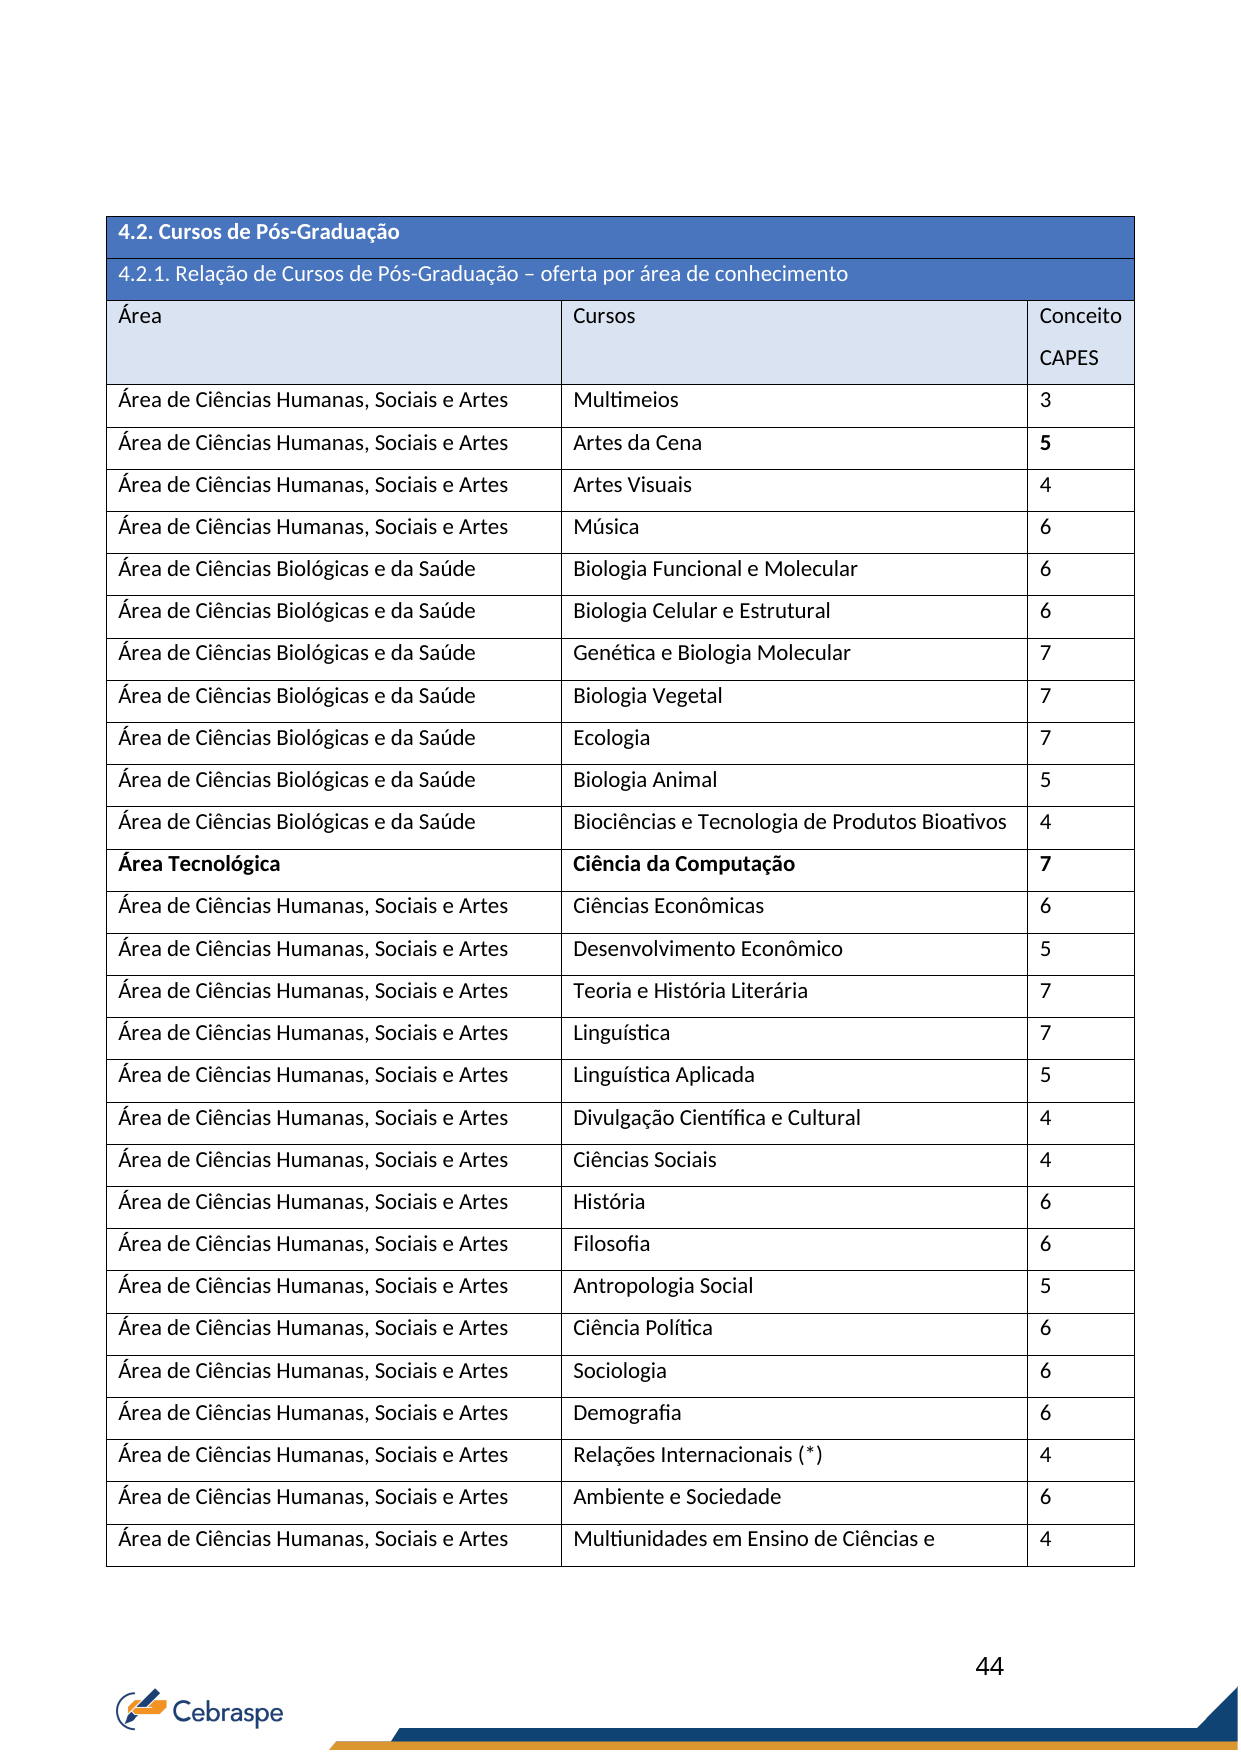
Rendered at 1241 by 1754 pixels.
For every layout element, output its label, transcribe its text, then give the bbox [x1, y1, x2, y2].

table_cell 4 [1028, 1525, 1134, 1566]
table_cell Área de Ciências Humanas, Sociais e Artes [107, 385, 561, 427]
table_cell Artes Visuais [562, 470, 1027, 511]
table_cell Área de Ciências Humanas, Sociais e Artes [107, 1356, 561, 1397]
table_cell Área de Ciências Biológicas e da Saúde [107, 596, 561, 637]
table_cell História [562, 1187, 1027, 1228]
table_cell Área de Ciências Biológicas e da Saúde [107, 765, 561, 806]
table_cell Área de Ciências Humanas, Sociais e Artes [107, 1229, 561, 1270]
table_cell Demografia [562, 1398, 1027, 1439]
table_cell Linguística Aplicada [562, 1060, 1027, 1102]
table_cell Cursos [562, 301, 1027, 384]
table_cell 6 [1028, 512, 1134, 553]
table_cell Área de Ciências Humanas, Sociais e Artes [107, 512, 561, 553]
table_cell Linguística [562, 1018, 1027, 1059]
table_cell 5 [1028, 428, 1134, 469]
table_cell Área de Ciências Humanas, Sociais e Artes [107, 1314, 561, 1355]
table_cell 5 [1028, 1271, 1134, 1312]
table_cell Área de Ciências Biológicas e da Saúde [107, 723, 561, 764]
table_cell Relações Internacionais (*) [562, 1440, 1027, 1481]
table_cell Área Tecnológica [107, 850, 561, 891]
table_cell Ciências Sociais [562, 1145, 1027, 1186]
table_cell 4 [1028, 1103, 1134, 1144]
table_cell Desenvolvimento Econômico [562, 934, 1027, 975]
table_cell Biologia Celular e Estrutural [562, 596, 1027, 637]
table_cell 7 [1028, 639, 1134, 680]
table_cell 6 [1028, 1229, 1134, 1270]
table_cell 7 [1028, 850, 1134, 891]
table_cell Área de Ciências Humanas, Sociais e Artes [107, 1145, 561, 1186]
table_cell Área de Ciências Humanas, Sociais e Artes [107, 976, 561, 1017]
table_cell 5 [1028, 765, 1134, 806]
table_cell Ciência da Computação [562, 850, 1027, 891]
table_cell Ciências Econômicas [562, 892, 1027, 933]
table_cell 4 [1028, 1440, 1134, 1481]
table_cell 6 [1028, 1356, 1134, 1397]
table_cell Teoria e História Literária [562, 976, 1027, 1017]
table_cell Música [562, 512, 1027, 553]
table_cell 6 [1028, 1482, 1134, 1523]
table_cell 4 [1028, 807, 1134, 848]
table_cell Área [107, 301, 561, 384]
table_cell Área de Ciências Humanas, Sociais e Artes [107, 1187, 561, 1228]
table_cell Área de Ciências Humanas, Sociais e Artes [107, 1271, 561, 1312]
table_cell Ambiente e Sociedade [562, 1482, 1027, 1523]
table_cell 4 [1028, 1145, 1134, 1186]
table_cell Biologia Funcional e Molecular [562, 554, 1027, 595]
table_cell Artes da Cena [562, 428, 1027, 469]
table_cell Área de Ciências Biológicas e da Saúde [107, 807, 561, 848]
table_cell Biologia Vegetal [562, 681, 1027, 722]
table_cell 5 [1028, 934, 1134, 975]
table_cell Biociências e Tecnologia de Produtos Bioativos [562, 807, 1027, 848]
table_cell Área de Ciências Humanas, Sociais e Artes [107, 1398, 561, 1439]
table_cell 4 [1028, 470, 1134, 511]
table_cell Ecologia [562, 723, 1027, 764]
table_cell Antropologia Social [562, 1271, 1027, 1312]
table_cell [562, 1525, 1027, 1566]
table_cell Área de Ciências Biológicas e da Saúde [107, 639, 561, 680]
table_cell Filosofia [562, 1229, 1027, 1270]
table_cell 6 [1028, 1398, 1134, 1439]
table_cell 7 [1028, 681, 1134, 722]
table_cell Área de Ciências Biológicas e da Saúde [107, 554, 561, 595]
table_cell 6 [1028, 1314, 1134, 1355]
picture [0, 1656, 1238, 1750]
table_cell Biologia Animal [562, 765, 1027, 806]
table_cell 5 [1028, 1060, 1134, 1102]
table_cell 6 [1028, 892, 1134, 933]
table_cell Ciência Política [562, 1314, 1027, 1355]
table_cell Multimeios [562, 385, 1027, 427]
table_cell 7 [1028, 723, 1134, 764]
table_cell 7 [1028, 976, 1134, 1017]
table_cell 4.2.1. Relação de Cursos de Pós-Graduação – oferta por área de conhecimento [107, 259, 1134, 300]
table_cell 3 [1028, 385, 1134, 427]
table_cell Sociologia [562, 1356, 1027, 1397]
table_cell Área de Ciências Humanas, Sociais e Artes [107, 470, 561, 511]
table_cell Conceito CAPES [1028, 301, 1134, 384]
table_cell Área de Ciências Humanas, Sociais e Artes [107, 1018, 561, 1059]
table_cell Área de Ciências Humanas, Sociais e Artes [107, 428, 561, 469]
table_cell Área de Ciências Humanas, Sociais e Artes [107, 1103, 561, 1144]
table_cell Genética e Biologia Molecular [562, 639, 1027, 680]
table_header 4.2. Cursos de Pós-Graduação [107, 217, 1134, 258]
table_cell Área de Ciências Biológicas e da Saúde [107, 681, 561, 722]
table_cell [107, 1525, 561, 1566]
table_cell Área de Ciências Humanas, Sociais e Artes [107, 892, 561, 933]
table_cell Área de Ciências Humanas, Sociais e Artes [107, 1440, 561, 1481]
table_cell 7 [1028, 1018, 1134, 1059]
table_cell 6 [1028, 1187, 1134, 1228]
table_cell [107, 1482, 561, 1523]
table_cell 6 [1028, 554, 1134, 595]
table_cell 6 [1028, 596, 1134, 637]
table_cell Área de Ciências Humanas, Sociais e Artes [107, 1060, 561, 1102]
table_cell Área de Ciências Humanas, Sociais e Artes [107, 934, 561, 975]
table_cell Divulgação Científica e Cultural [562, 1103, 1027, 1144]
